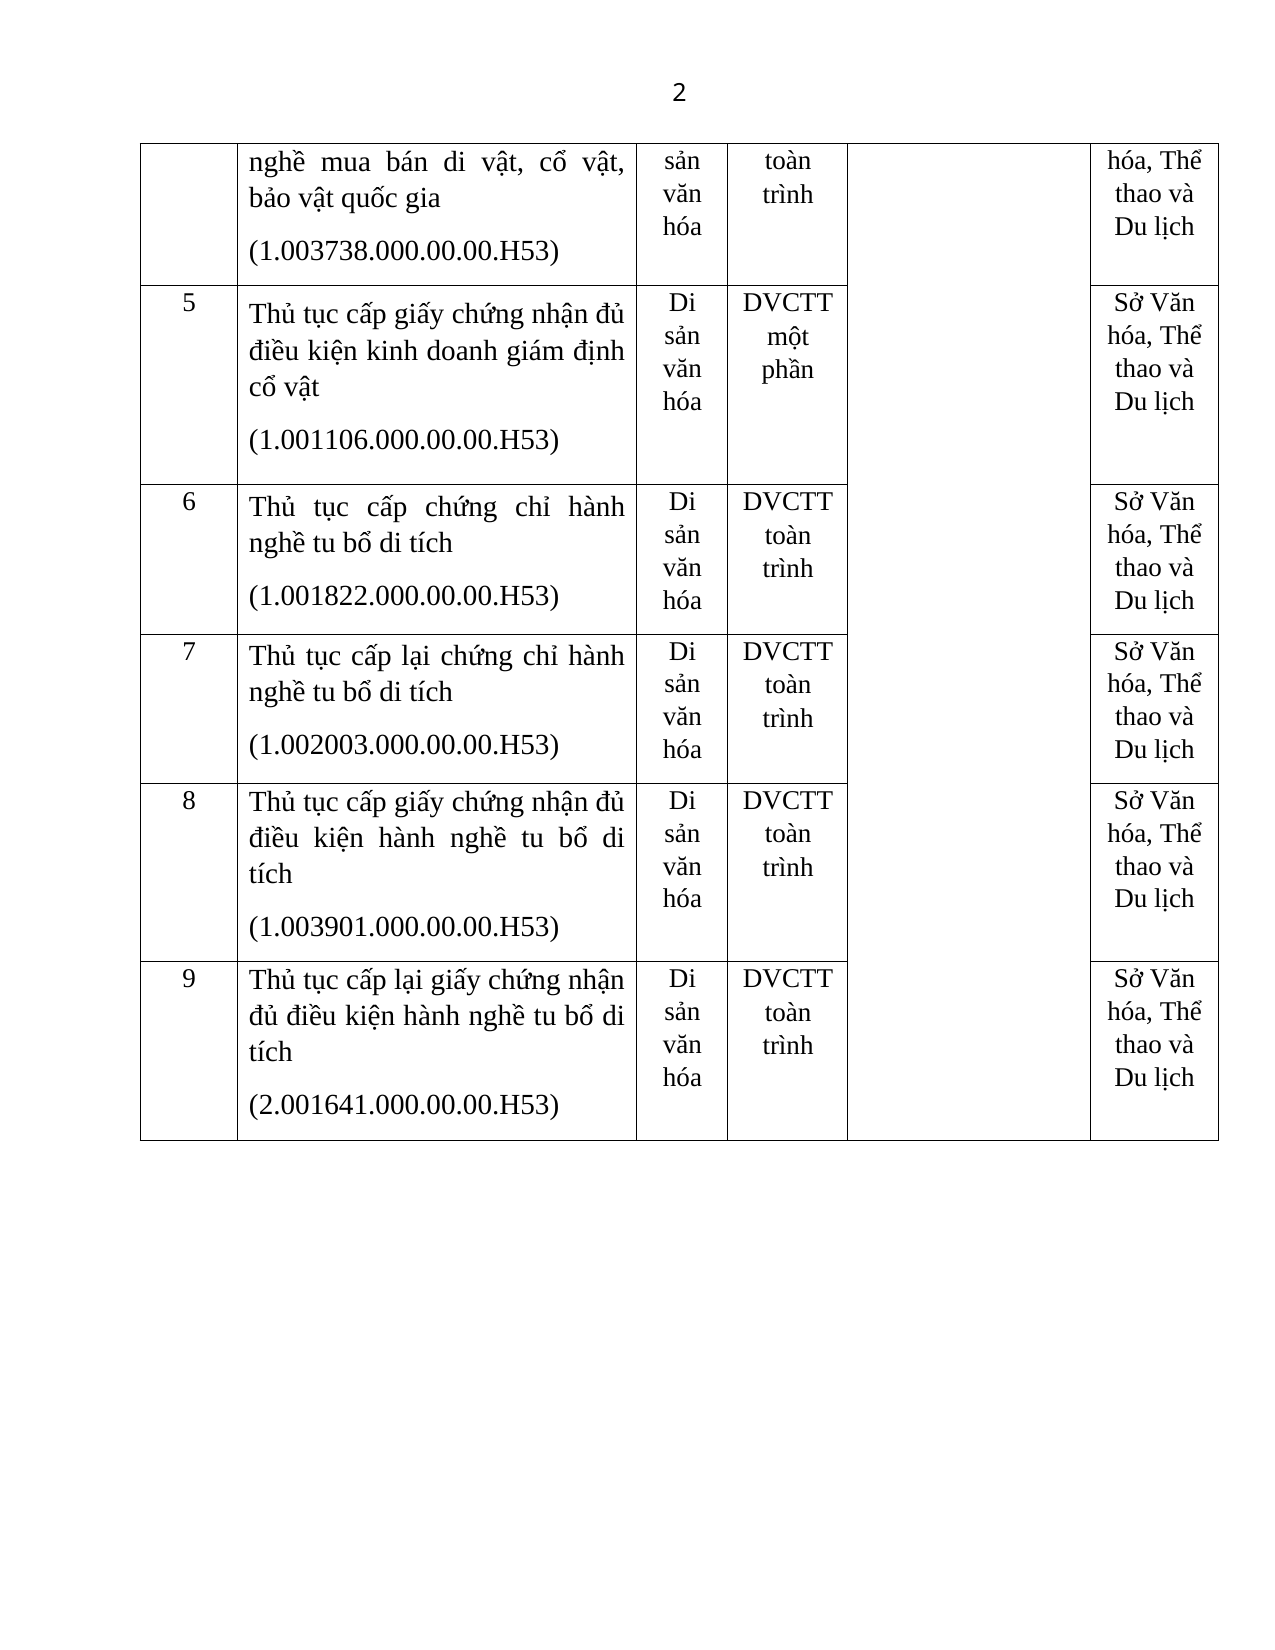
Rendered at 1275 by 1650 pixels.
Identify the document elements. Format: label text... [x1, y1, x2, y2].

table_cell Sở Văn hóa, Thể thao và Du lịch [1091, 635, 1218, 783]
table_cell Thủ tục cấp giấy chứng nhận đủ điều kiện hành nghề tu bổ di tích (1.003901.000.00.00.H53) [238, 784, 636, 961]
table_cell Di sản văn hóa [637, 286, 727, 484]
table_cell Thủ tục cấp chứng chỉ hành nghề tu bổ di tích (1.001822.000.00.00.H53) [238, 485, 636, 633]
table_cell 6 [141, 485, 237, 633]
table_cell 8 [141, 784, 237, 961]
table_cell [238, 144, 636, 285]
table_cell DVCTT toàn trình [728, 144, 847, 285]
table_cell 5 [141, 286, 237, 484]
table_cell Di sản văn hóa [637, 784, 727, 961]
table_cell Di sản văn hóa [637, 962, 727, 1139]
table_cell DVCTT toàn trình [728, 635, 847, 783]
table_cell Di sản văn hóa [637, 635, 727, 783]
table_cell 7 [141, 635, 237, 783]
table_cell Thủ tục cấp lại chứng chỉ hành nghề tu bổ di tích (1.002003.000.00.00.H53) [238, 635, 636, 783]
table_cell Di sản văn hóa [637, 144, 727, 285]
table_cell DVCTT toàn trình [728, 485, 847, 633]
table_cell DVCTT một phần [728, 286, 847, 484]
table_cell Sở Văn hóa, Thể thao và Du lịch [1091, 286, 1218, 484]
table_cell Thủ tục cấp giấy chứng nhận đủ điều kiện kinh doanh giám định cổ vật (1.001106.000.00.00.H53) [238, 286, 636, 484]
table_cell 9 [141, 962, 237, 1139]
table_cell Thủ tục cấp lại giấy chứng nhận đủ điều kiện hành nghề tu bổ di tích (2.001641.000.00.00.H53) [238, 962, 636, 1139]
table_cell 4 [141, 144, 237, 285]
table_cell Sở Văn hóa, Thể thao và Du lịch [1091, 784, 1218, 961]
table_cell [1091, 144, 1218, 285]
table_cell DVCTT toàn trình [728, 962, 847, 1139]
table_cell Sở Văn hóa, Thể thao và Du lịch [1091, 962, 1218, 1139]
table_cell Sở Văn hóa, Thể thao và Du lịch [1091, 485, 1218, 633]
table_cell Di sản văn hóa [637, 485, 727, 633]
table_cell DVCTT toàn trình [728, 784, 847, 961]
